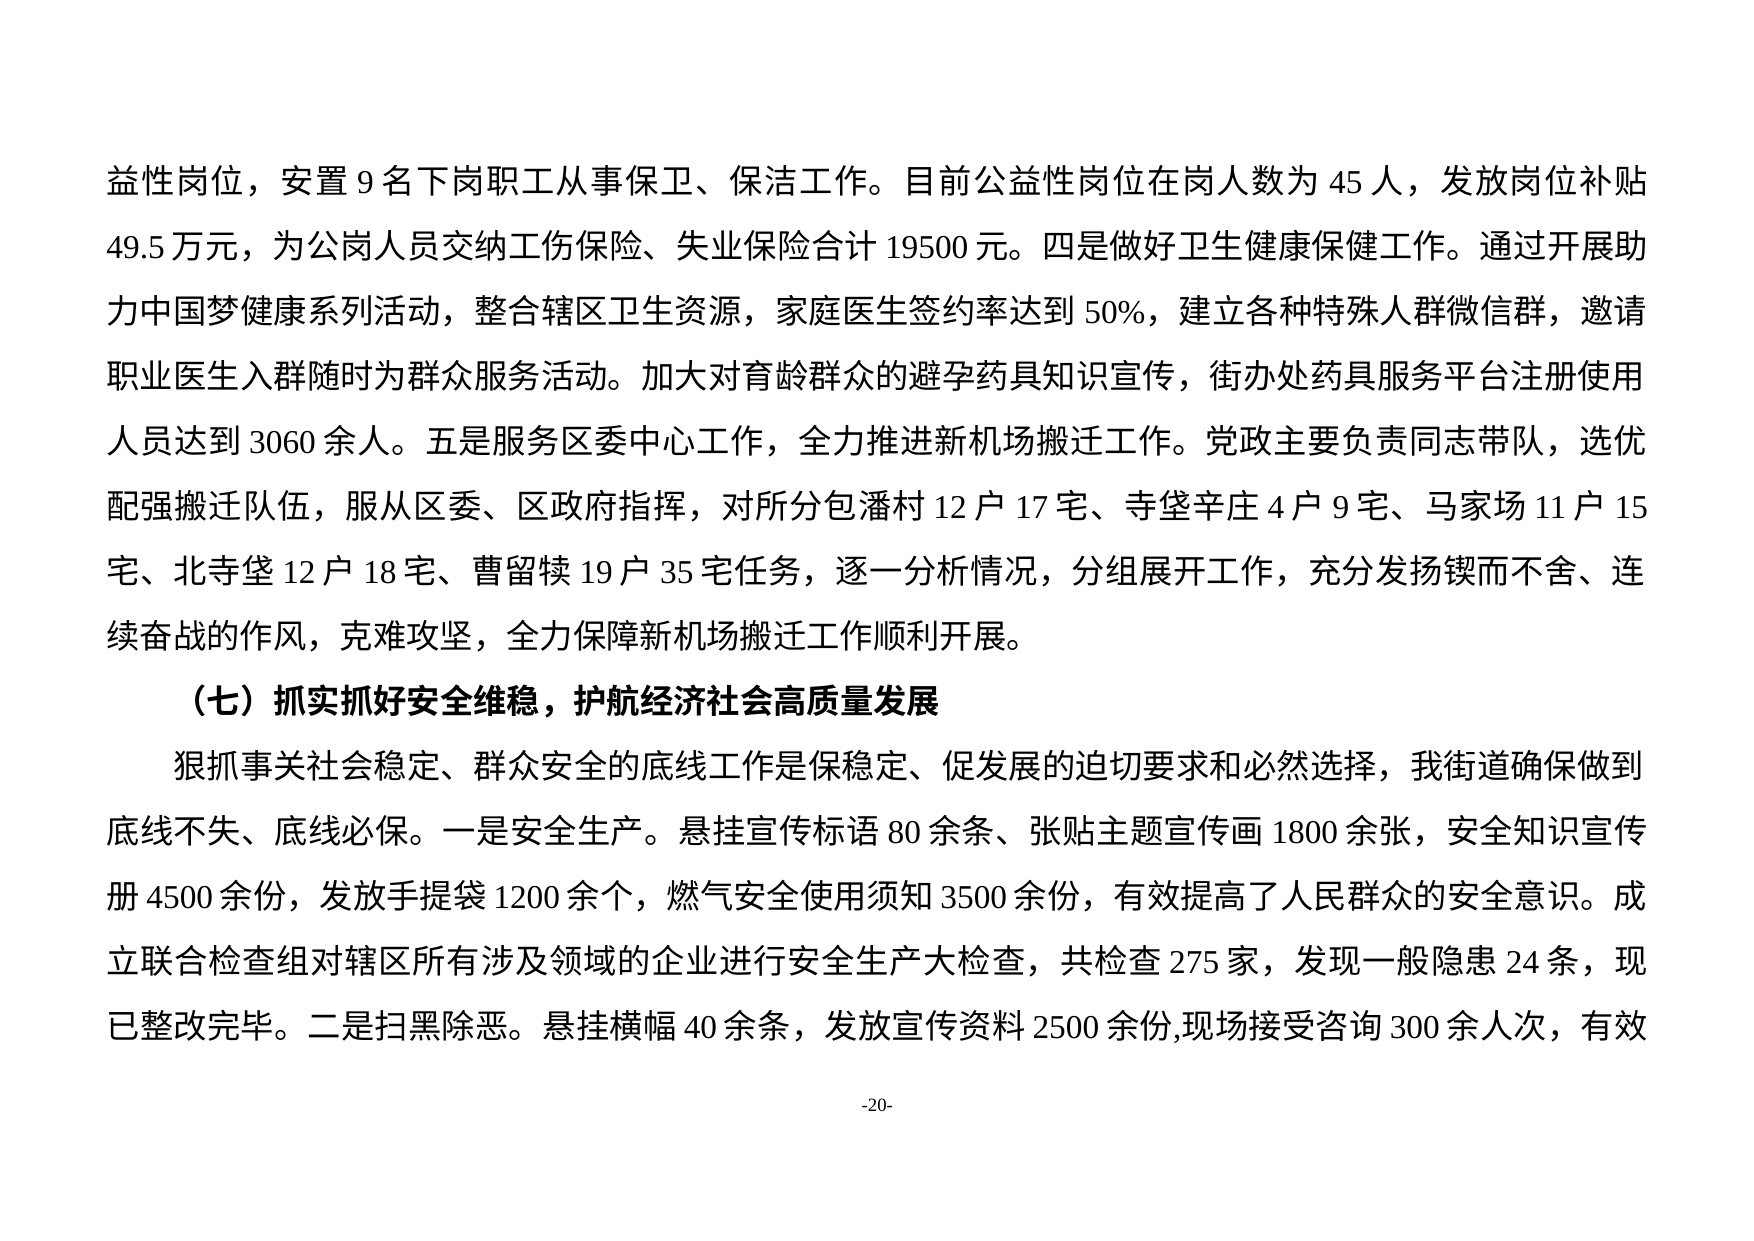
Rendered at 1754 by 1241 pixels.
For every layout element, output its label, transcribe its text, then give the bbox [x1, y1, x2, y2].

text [106, 731, 1648, 1056]
text （七）抓实抓好安全维稳，护航经济社会高质量发展 [106, 666, 1648, 731]
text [106, 146, 1648, 666]
